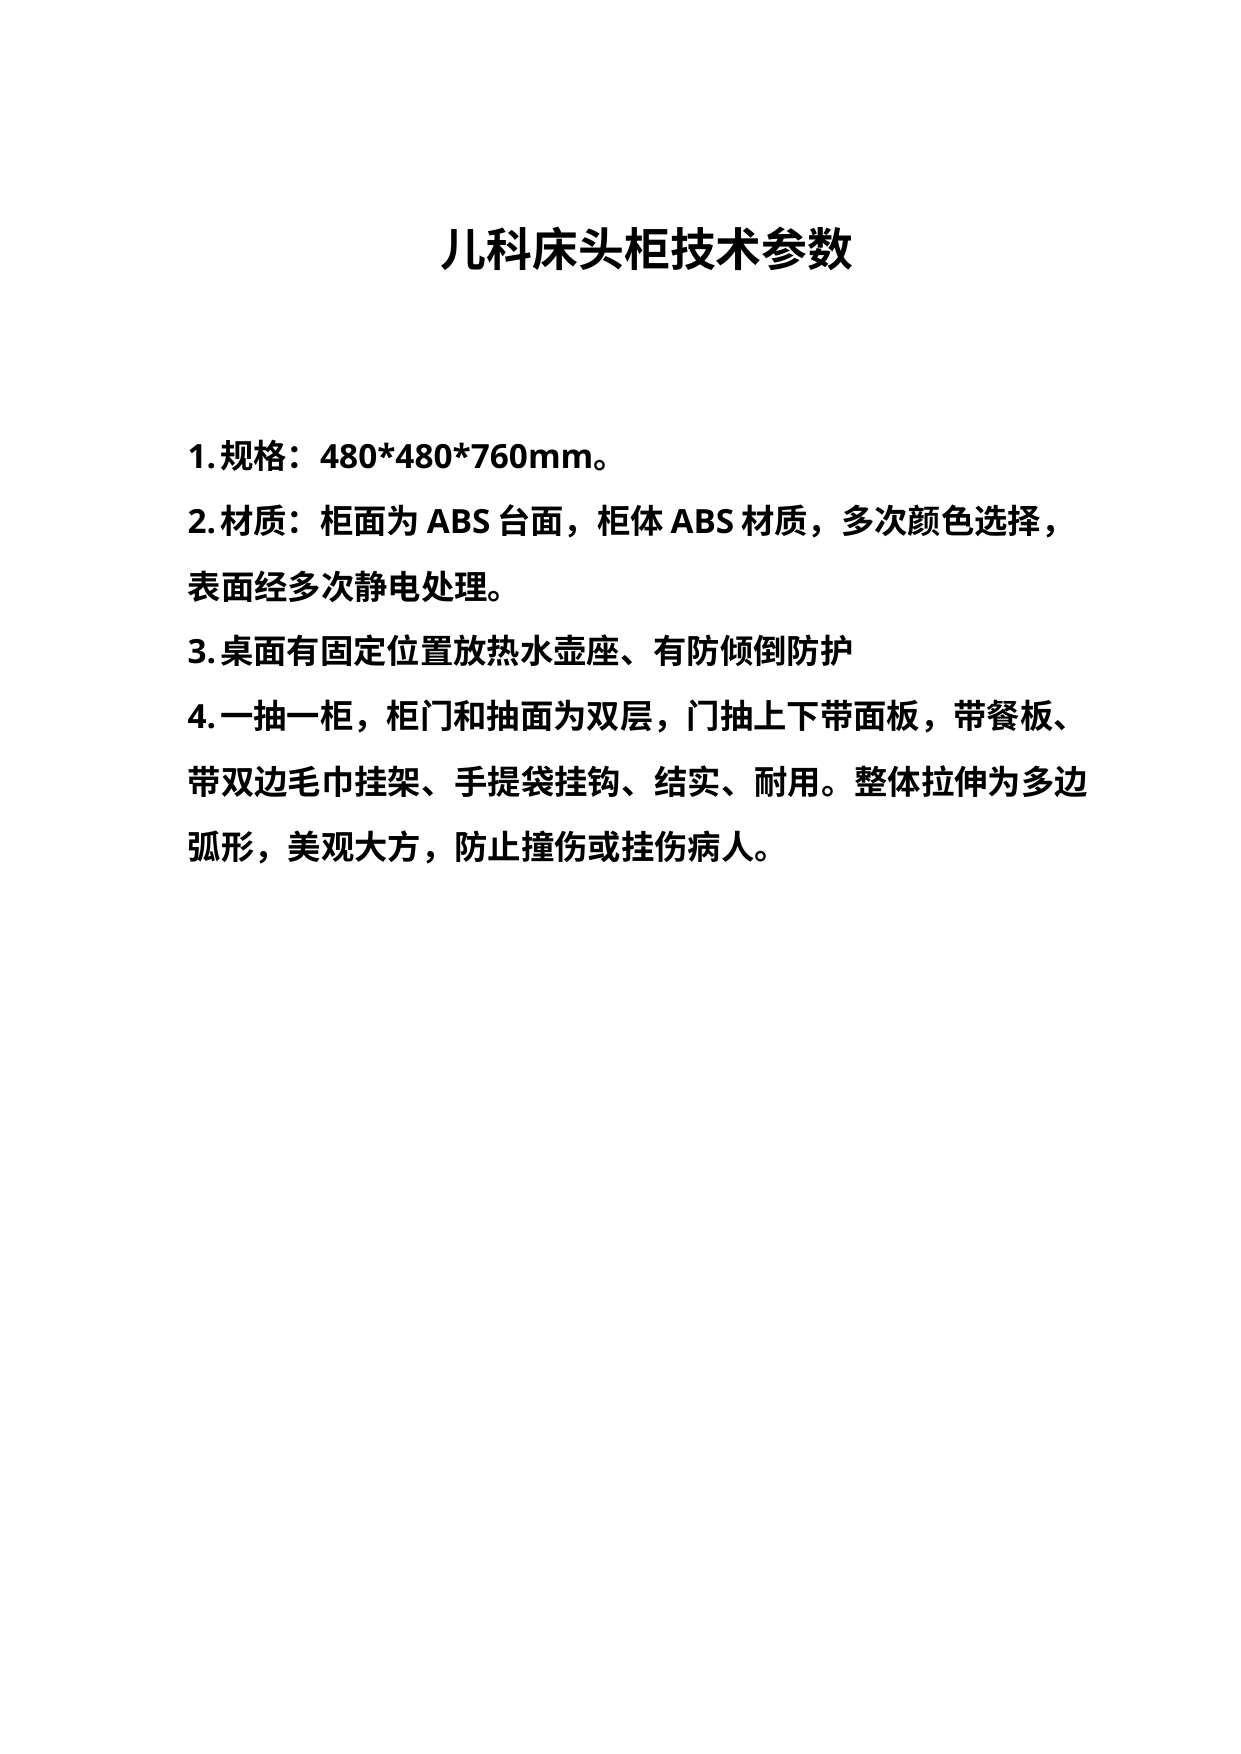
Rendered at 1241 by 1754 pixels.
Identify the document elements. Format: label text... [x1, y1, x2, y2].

list 规格：480*480*760mm。 [187, 422, 1150, 487]
list 材质：柜面为ABS台面，柜体ABS材质，多次颜色选择，表面经多次静电处理。 [187, 487, 1106, 617]
subtitle 儿科床头柜技术参数 [187, 197, 1106, 295]
list 一抽一柜，柜门和抽面为双层，门抽上下带面板，带餐板、带双边毛巾挂架、手提袋挂钩、结实、耐用。整体拉伸为多边弧形，美观大方，防止撞伤或挂伤病人。 [187, 682, 1106, 877]
list 桌面有固定位置放热水壶座、有防倾倒防护 [187, 617, 1106, 682]
